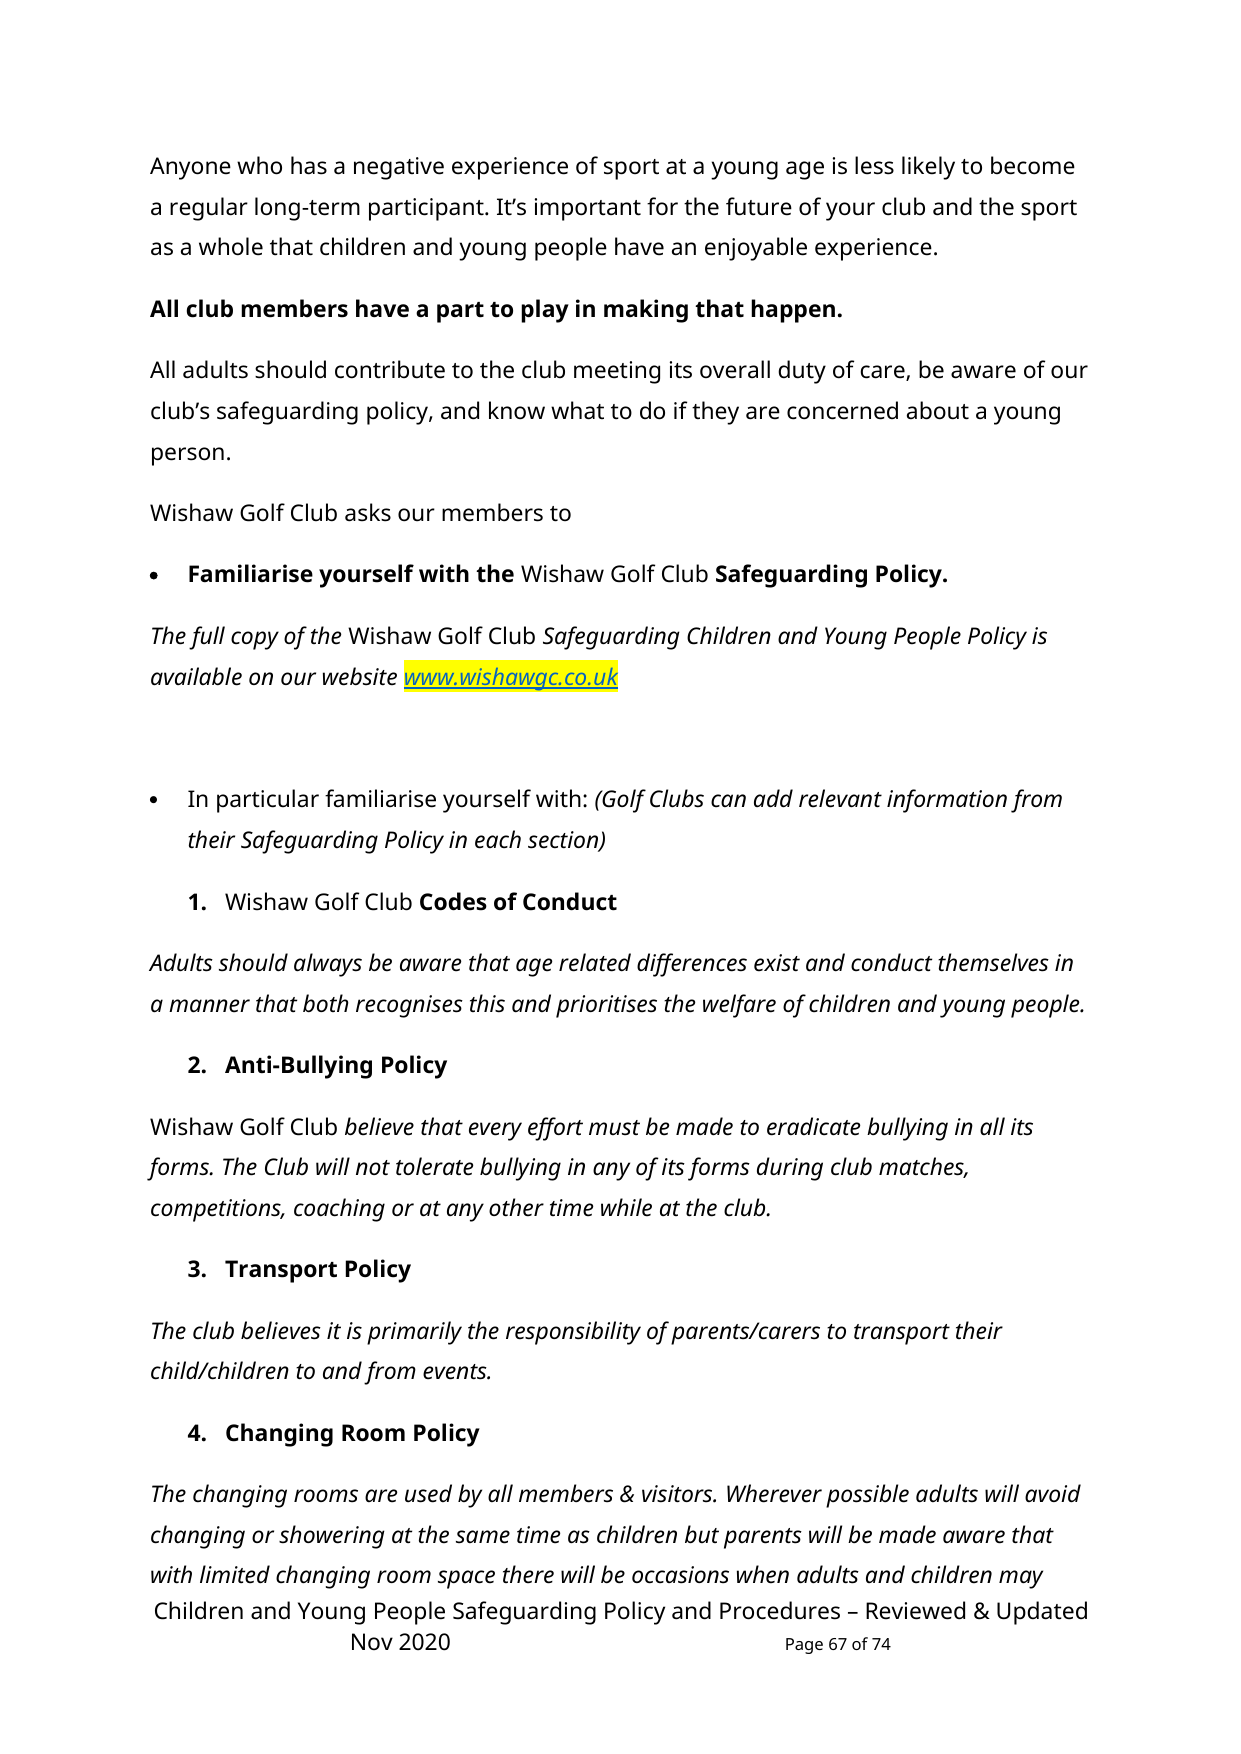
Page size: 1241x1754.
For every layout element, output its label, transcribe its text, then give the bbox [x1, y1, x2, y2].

text All adults should contribute to the club meeting its overall duty of care, be aware of our club’s safeguarding policy, and know what to do if they are concerned about a young person. [150, 354, 1090, 467]
list In particular familiarise yourself with: (Golf Clubs can add relevant information from their Safeguarding Policy in each section) [150, 783, 1090, 855]
list Wishaw Golf Club Codes of Conduct [187, 885, 1090, 917]
text Wishaw Golf Club asks our members to [150, 497, 1090, 528]
list Transport Policy [187, 1253, 1090, 1284]
list Anti-Bullying Policy [187, 1049, 1090, 1080]
text Wishaw Golf Club believe that every effort must be made to eradicate bullying in all its forms. The Club will not tolerate bullying in any of its forms during club matches, competitions, coaching or at any other time while at the club. [150, 1110, 1090, 1223]
text The full copy of the Wishaw Golf Club Safeguarding Children and Young People Policy is available on our website www.wishawgc.co.uk [150, 620, 1090, 692]
text All club members have a part to play in making that happen. [150, 293, 1090, 324]
text The club believes it is primarily the responsibility of parents/carers to transport their child/children to and from events. [150, 1314, 1090, 1386]
list Familiarise yourself with the Wishaw Golf Club Safeguarding Policy. [150, 558, 1090, 589]
text Anyone who has a negative experience of sport at a young age is less likely to become a regular long-term participant. It’s important for the future of your club and the sport as a whole that children and young people have an enjoyable experience. [150, 150, 1090, 262]
list Changing Room Policy [187, 1417, 1090, 1448]
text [150, 1478, 1090, 1591]
text Adults should always be aware that age related differences exist and conduct themselves in a manner that both recognises this and prioritises the welfare of children and young people. [150, 947, 1090, 1019]
